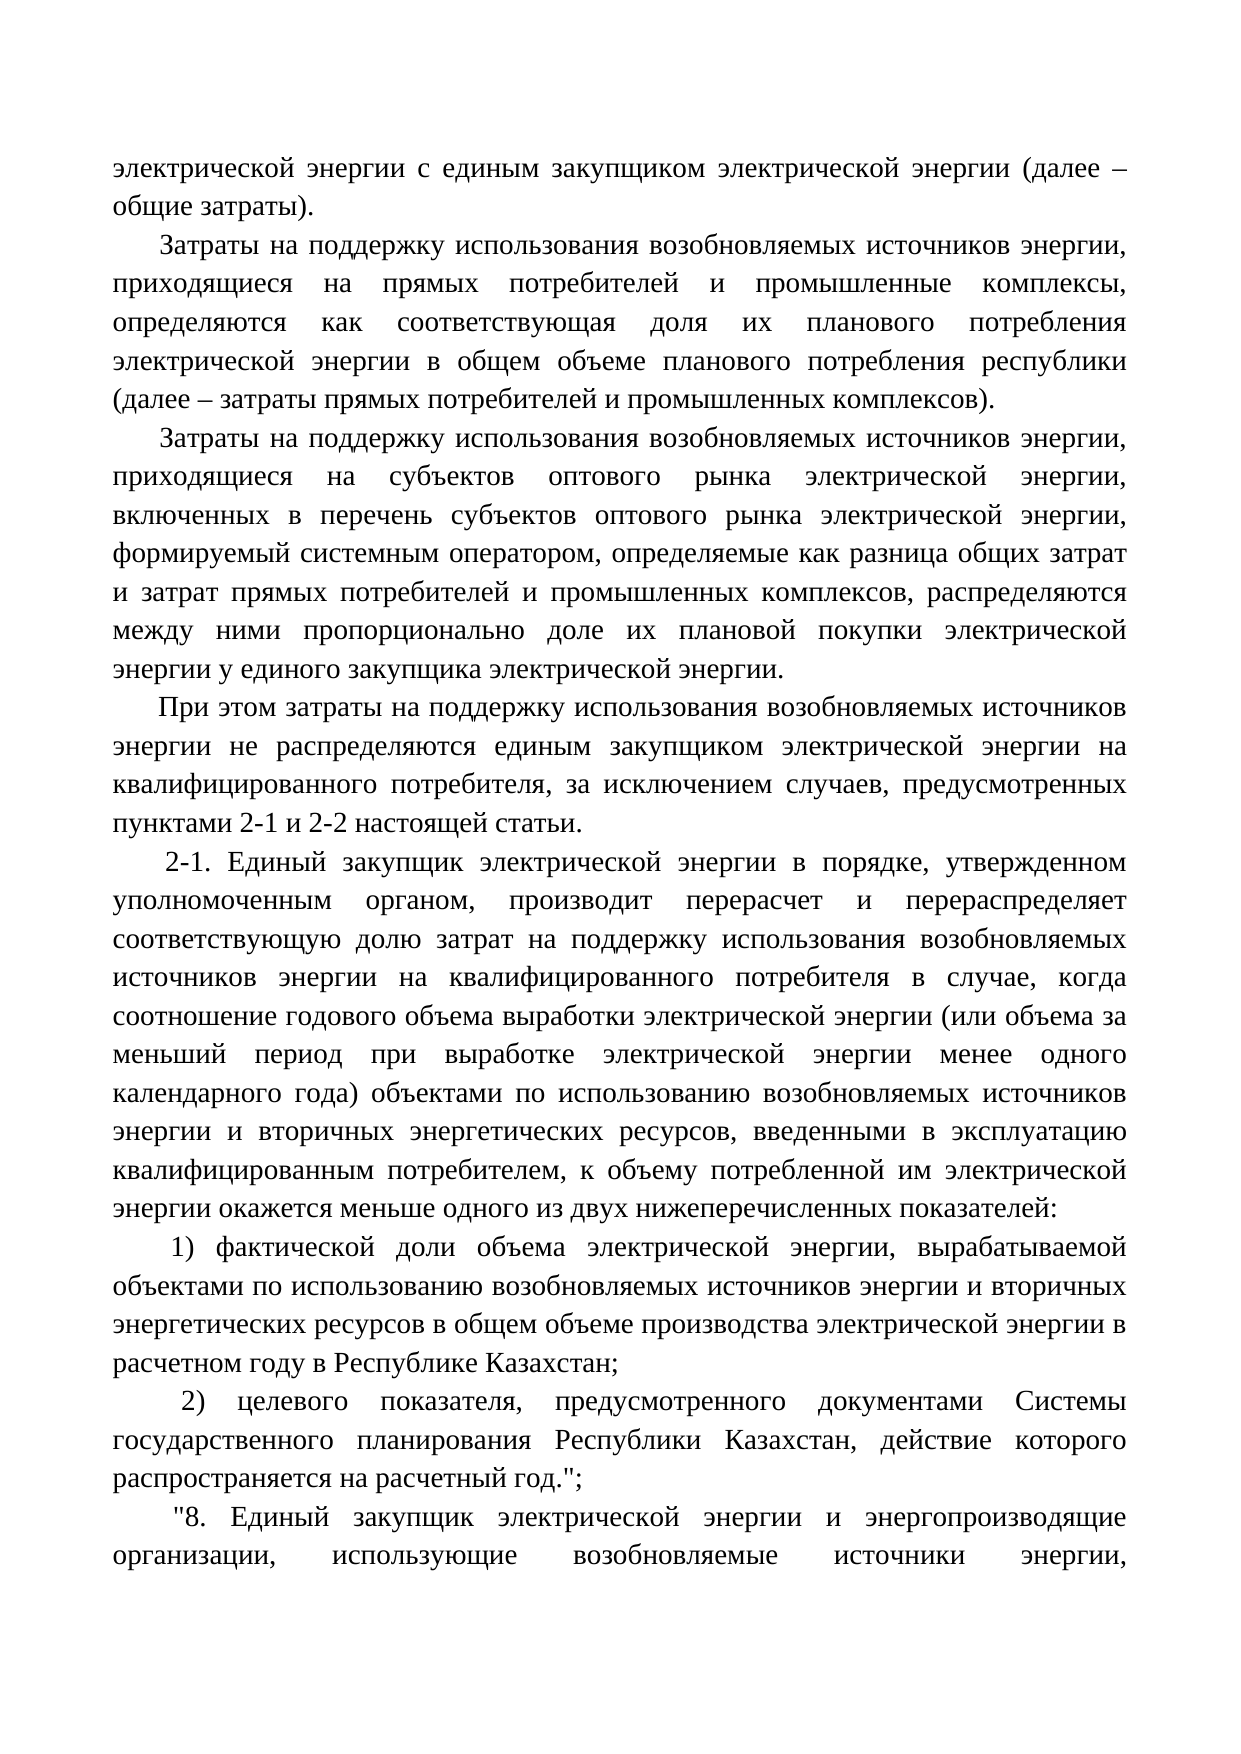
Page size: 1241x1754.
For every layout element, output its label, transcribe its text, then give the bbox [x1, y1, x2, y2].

text Затраты на поддержку использования возобновляемых источников энергии, приходящиеся на прямых потребителей и промышленные комплексы, определяются как соответствующая доля их планового потребления электрической энергии в общем объеме планового потребления республики (далее – затраты прямых потребителей и промышленных комплексов). [112, 227, 1128, 415]
text 2-1. Единый закупщик электрической энергии в порядке, утвержденном уполномоченным органом, производит перерасчет и перераспределяет соответствующую долю затрат на поддержку использования возобновляемых источников энергии на квалифицированного потребителя в случае, когда соотношение годового объема выработки электрической энергии (или объема за меньший период при выработке электрической энергии менее одного календарного года) объектами по использованию возобновляемых источников энергии и вторичных энергетических ресурсов, введенными в эксплуатацию квалифицированным потребителем, к объему потребленной им электрической энергии окажется меньше одного из двух нижеперечисленных показателей: [112, 844, 1128, 1224]
text Затраты на поддержку использования возобновляемых источников энергии, приходящиеся на субъектов оптового рынка электрической энергии, включенных в перечень субъектов оптового рынка электрической энергии, формируемый системным оператором, определяемые как разница общих затрат и затрат прямых потребителей и промышленных комплексов, распределяются между ними пропорционально доле их плановой покупки электрической энергии у единого закупщика электрической энергии. [112, 420, 1128, 684]
text При этом затраты на поддержку использования возобновляемых источников энергии не распределяются единым закупщиком электрической энергии на квалифицированного потребителя, за исключением случаев, предусмотренных пунктами 2-1 и 2-2 настоящей статьи. [112, 689, 1128, 839]
